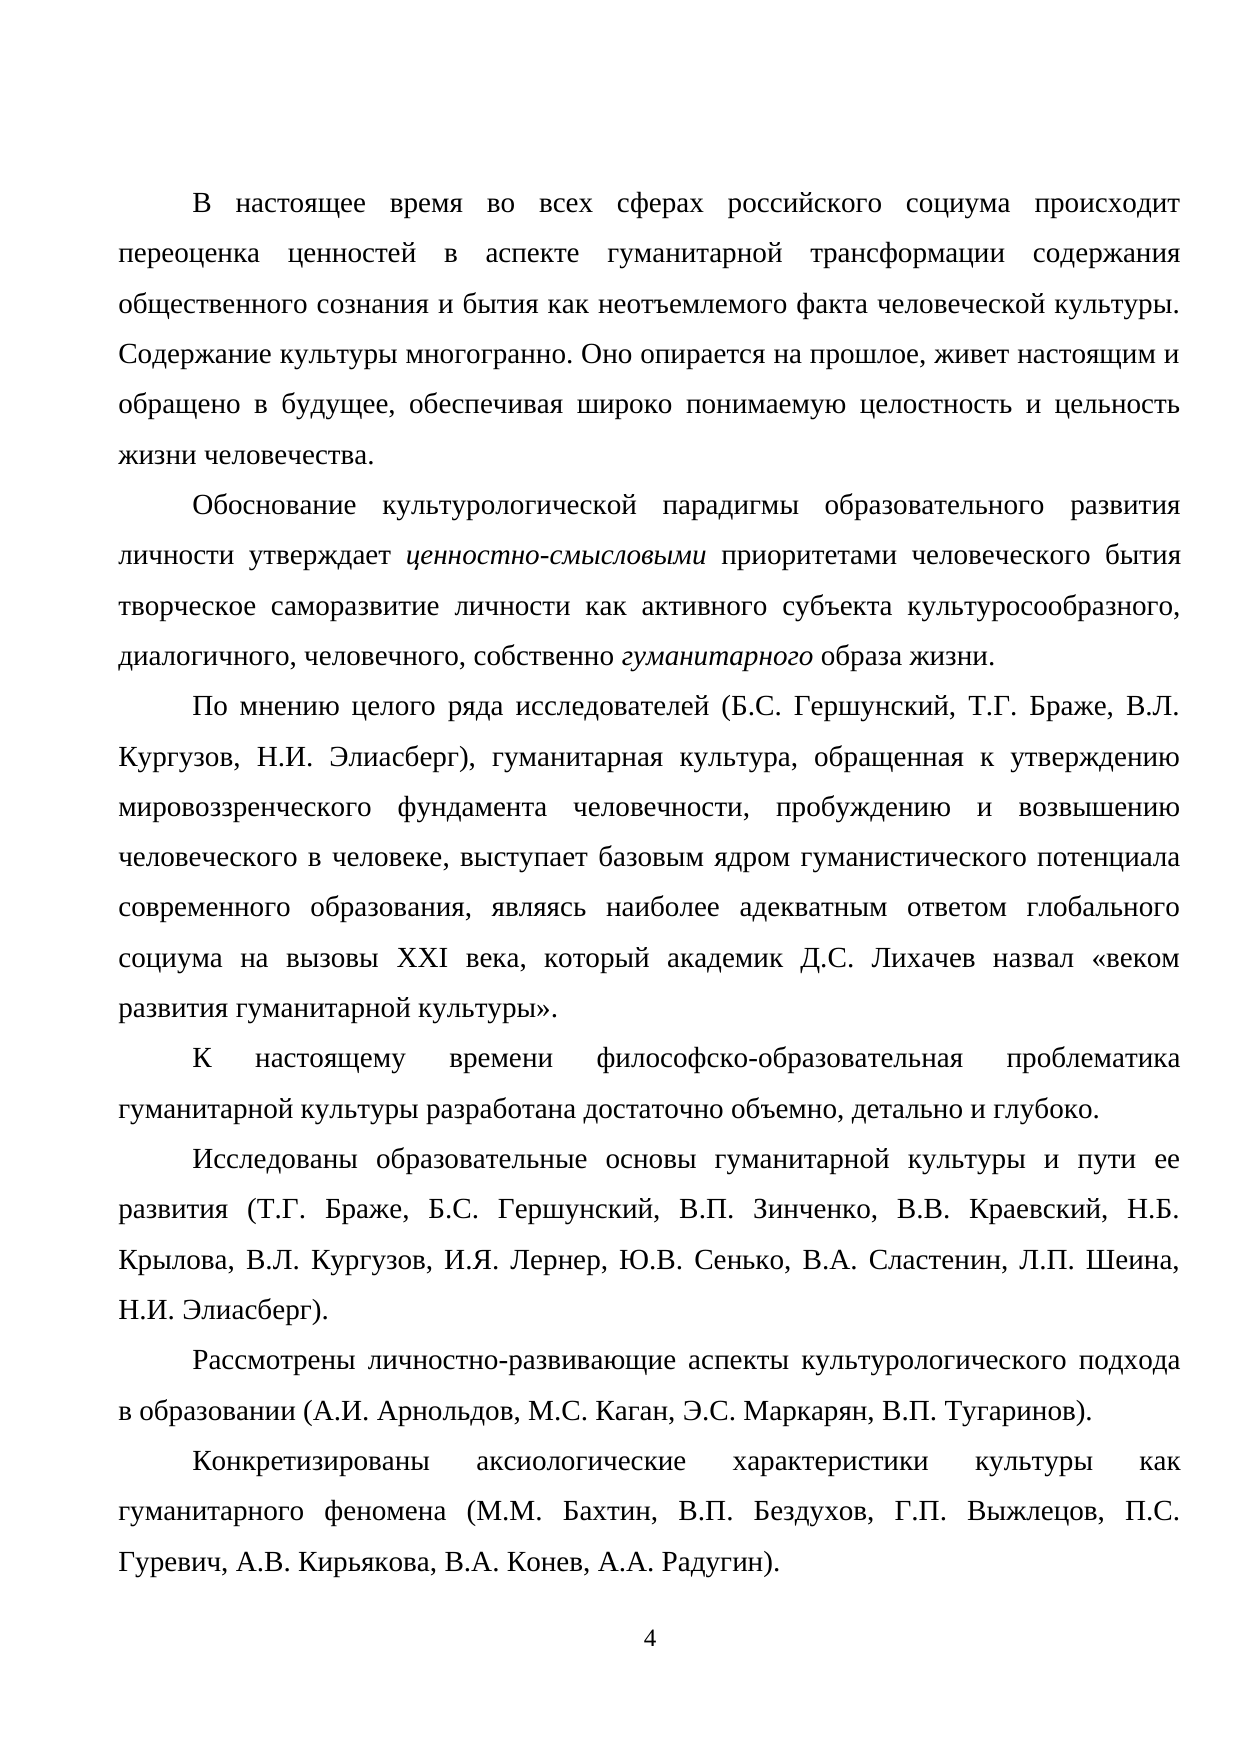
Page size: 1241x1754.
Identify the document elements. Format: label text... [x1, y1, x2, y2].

text По мнению целого ряда исследователей (Б.С. Гершунский, Т.Г. Браже, В.Л. Кургузов, Н.И. Элиасберг), гуманитарная культура, обращенная к утверждению мировоззренческого фундамента человечности, пробуждению и возвышению человеческого в человеке, выступает базовым ядром гуманистического потенциала современного образования, являясь наиболее адекватным ответом глобального социума на вызовы XXI века, который академик Д.С. Лихачев назвал «веком развития гуманитарной культуры». [118, 688, 1181, 1024]
text К настоящему времени философско-образовательная проблематика гуманитарной культуры разработана достаточно объемно, детально и глубоко. [118, 1041, 1181, 1124]
text В настоящее время во всех сферах российского социума происходит переоценка ценностей в аспекте гуманитарной трансформации содержания общественного сознания и бытия как неотъемлемого факта человеческой культуры. Содержание культуры многогранно. Оно опирается на прошлое, живет настоящим и обращено в будущее, обеспечивая широко понимаемую целостность и цельность жизни человечества. [118, 185, 1181, 470]
text Обоснование культурологической парадигмы образовательного развития личности утверждает ценностно-смысловыми приоритетами человеческого бытия творческое саморазвитие личности как активного субъекта культуросообразного, диалогичного, человечного, собственно гуманитарного образа жизни. [118, 487, 1181, 672]
text Конкретизированы аксиологические характеристики культуры как гуманитарного феномена (М.М. Бахтин, В.П. Бездухов, Г.П. Выжлецов, П.С. Гуревич, А.В. Кирьякова, В.А. Конев, А.А. Радугин). [118, 1443, 1181, 1577]
text Исследованы образовательные основы гуманитарной культуры и пути ее развития (Т.Г. Браже, Б.С. Гершунский, В.П. Зинченко, В.В. Краевский, Н.Б. Крылова, В.Л. Кургузов, И.Я. Лернер, Ю.В. Сенько, В.А. Сластенин, Л.П. Шеина, Н.И. Элиасберг). [118, 1141, 1181, 1326]
text Рассмотрены личностно-развивающие аспекты культурологического подхода в образовании (А.И. Арнольдов, М.С. Каган, Э.С. Маркарян, В.П. Тугаринов). [118, 1342, 1181, 1426]
